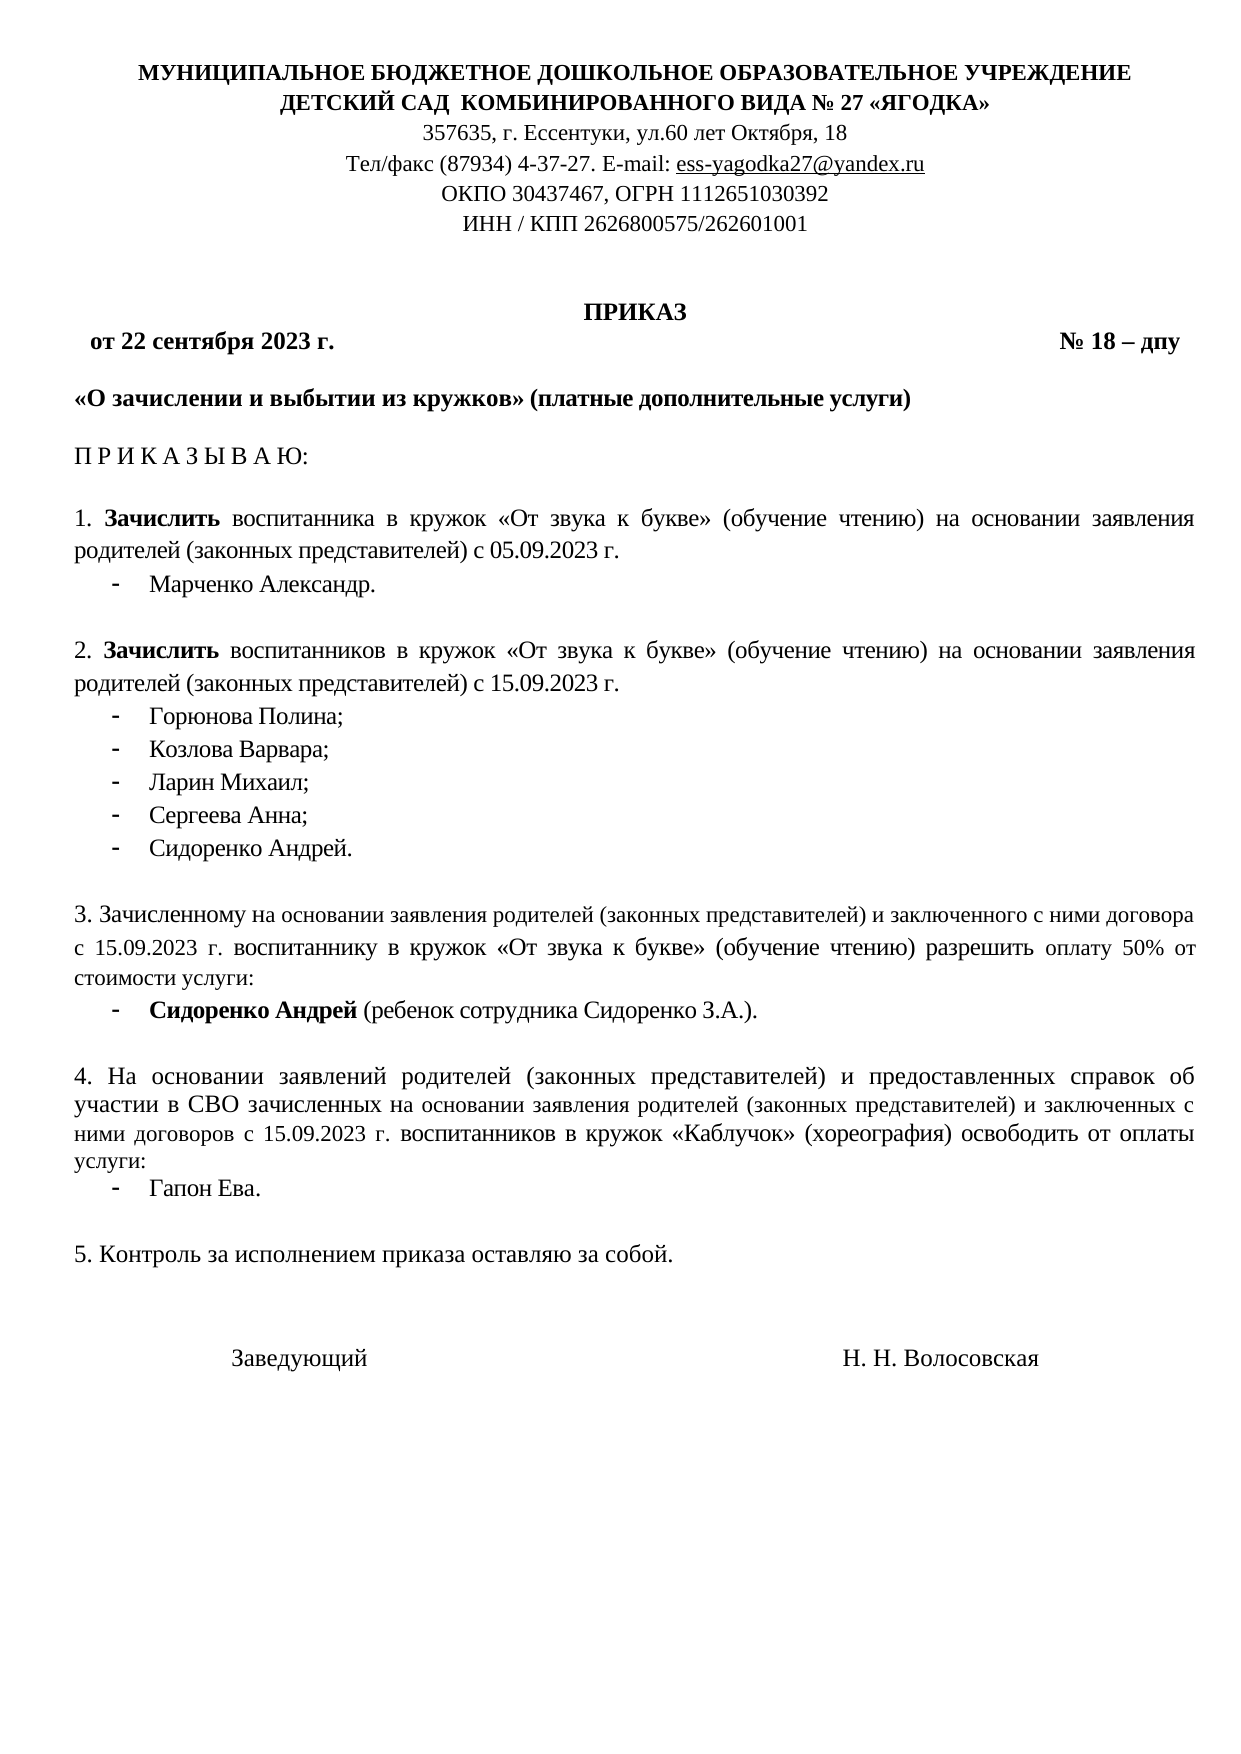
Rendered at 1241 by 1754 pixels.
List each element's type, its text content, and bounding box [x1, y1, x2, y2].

list Сидоренко Андрей. [111, 833, 1196, 862]
list Ларин Михаил; [111, 767, 1196, 796]
list Гапон Ева. [111, 1173, 1196, 1202]
text П Р И К А З Ы В А Ю: [74, 441, 1196, 469]
text ПРИКАЗ [74, 297, 1196, 326]
text ДЕТСКИЙ САД КОМБИНИРОВАННОГО ВИДА № 27 «ЯГОДКА» [74, 89, 1196, 116]
text «О зачислении и выбытии из кружков» (платные дополнительные услуги) [74, 383, 1196, 412]
list Марченко Александр. [111, 569, 1196, 597]
text МУНИЦИПАЛЬНОЕ БЮДЖЕТНОЕ ДОШКОЛЬНОЕ ОБРАЗОВАТЕЛЬНОЕ УЧРЕЖДЕНИЕ [74, 59, 1196, 85]
text 357635, г. Ессентуки, ул.60 лет Октября, 18 [74, 119, 1196, 146]
text 1. Зачислить воспитанника в кружок «От звука к букве» (обучение чтению) на основании заявления родителей (законных представителей) с 05.09.2023 г. [74, 503, 1196, 564]
list Горюнова Полина; [111, 701, 1196, 729]
list Сергеева Анна; [111, 800, 1196, 828]
text от 22 сентября 2023 г. № 18 – дпу [74, 326, 1196, 354]
list Сидоренко Андрей (ребенок сотрудника Сидоренко З.А.). [111, 995, 1196, 1023]
text Заведующий Н. Н. Волосовская [74, 1343, 1196, 1372]
text ОКПО 30437467, ОГРН 1112651030392 [74, 180, 1196, 206]
text Тел/факс (87934) 4-37-27. E-mail: ess-yagodka27@yandex.ru [74, 150, 1196, 176]
list Козлова Варвара; [111, 734, 1196, 762]
text 4. На основании заявлений родителей (законных представителей) и предоставленных справок об участии в СВО зачисленных на основании заявления родителей (законных представителей) и заключенных с ними договоров с 15.09.2023 г. воспитанников в кружок «Каблучок» (хореография) освободить от оплаты услуги: [74, 1061, 1196, 1173]
text 3. Зачисленному на основании заявления родителей (законных представителей) и заключенного с ними договора с 15.09.2023 г. воспитаннику в кружок «От звука к букве» (обучение чтению) разрешить оплату 50% от стоимости услуги: [74, 899, 1196, 991]
text 2. Зачислить воспитанников в кружок «От звука к букве» (обучение чтению) на основании заявления родителей (законных представителей) с 15.09.2023 г. [74, 635, 1196, 696]
text 5. Контроль за исполнением приказа оставляю за собой. [74, 1239, 1196, 1268]
text ИНН / КПП 2626800575/262601001 [74, 210, 1196, 236]
